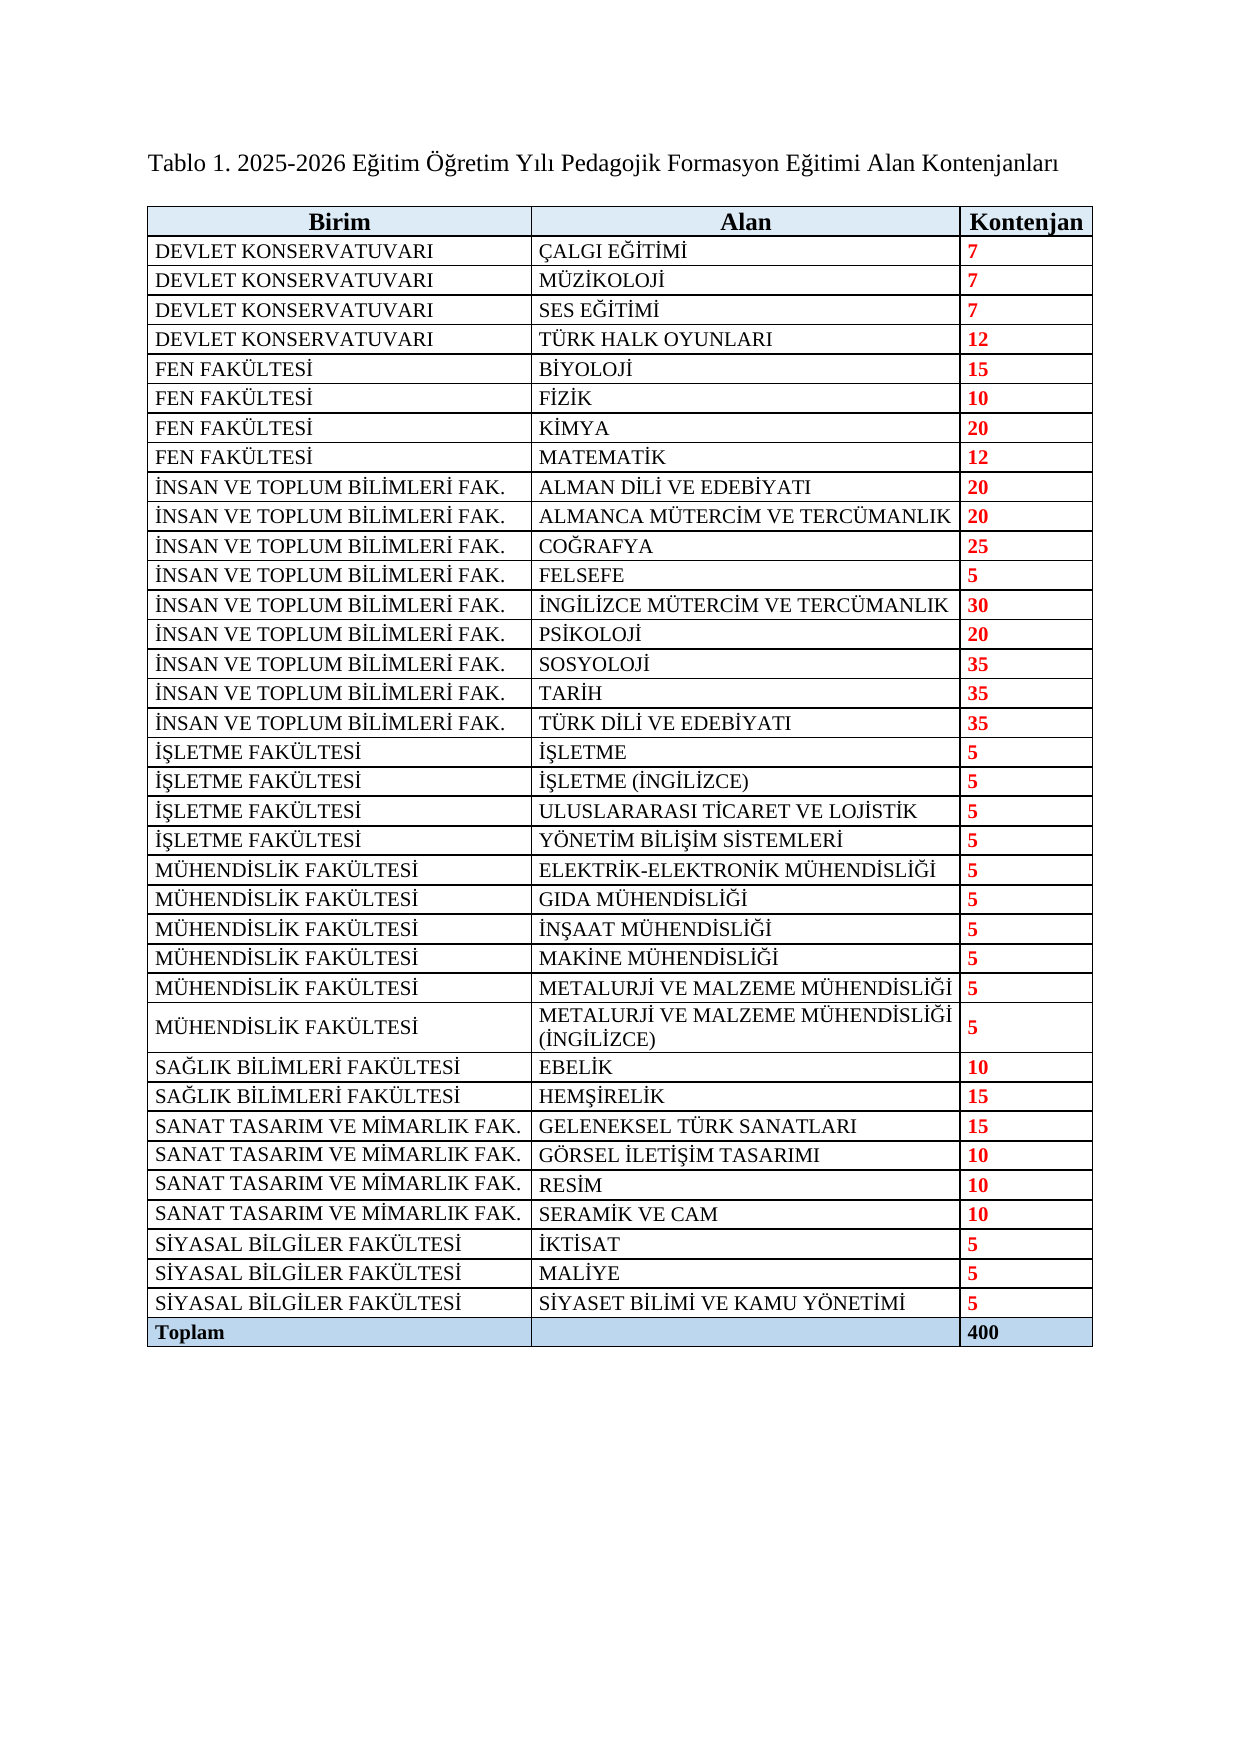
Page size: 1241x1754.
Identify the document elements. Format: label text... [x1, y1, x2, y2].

table_cell 35 [961, 650, 1092, 677]
table_cell METALURJİ VE MALZEME MÜHENDİSLİĞİ (İNGİLİZCE) [532, 1003, 959, 1051]
table_header Birim [148, 207, 531, 235]
table_cell DEVLET KONSERVATUVARI [148, 237, 531, 265]
table_cell ÇALGI EĞİTİMİ [532, 237, 959, 265]
table_cell ELEKTRİK-ELEKTRONİK MÜHENDİSLİĞİ [532, 856, 959, 884]
table_cell 35 [961, 679, 1092, 707]
table_cell TARİH [532, 679, 959, 707]
table_cell 10 [961, 384, 1092, 412]
table_cell İNSAN VE TOPLUM BİLİMLERİ FAK. [148, 591, 531, 618]
table_cell İŞLETME FAKÜLTESİ [148, 738, 531, 766]
table_cell 5 [961, 1003, 1092, 1051]
table_cell SANAT TASARIM VE MİMARLIK FAK. [148, 1171, 531, 1199]
table_cell MAKİNE MÜHENDİSLİĞİ [532, 945, 959, 972]
table_cell 5 [961, 738, 1092, 766]
table_cell [532, 1318, 959, 1346]
table_cell BİYOLOJİ [532, 355, 959, 383]
table_cell SİYASAL BİLGİLER FAKÜLTESİ [148, 1289, 531, 1317]
table_cell MÜHENDİSLİK FAKÜLTESİ [148, 856, 531, 884]
table_cell TÜRK DİLİ VE EDEBİYATI [532, 709, 959, 736]
table_cell MÜHENDİSLİK FAKÜLTESİ [148, 1003, 531, 1051]
text Tablo 1. 2025-2026 Eğitim Öğretim Yılı Pedagojik Formasyon Eğitimi Alan Kontenjanları [148, 148, 1093, 176]
table_cell İNSAN VE TOPLUM BİLİMLERİ FAK. [148, 473, 531, 501]
table_cell İŞLETME (İNGİLİZCE) [532, 768, 959, 795]
table_cell FEN FAKÜLTESİ [148, 384, 531, 412]
table_cell 15 [961, 355, 1092, 383]
table_cell 5 [961, 797, 1092, 825]
table_cell ALMANCA MÜTERCİM VE TERCÜMANLIK [532, 502, 959, 530]
table_cell FELSEFE [532, 561, 959, 589]
table_cell FEN FAKÜLTESİ [148, 443, 531, 471]
table_cell 7 [961, 266, 1092, 294]
table_cell İNSAN VE TOPLUM BİLİMLERİ FAK. [148, 502, 531, 530]
table_cell 400 [961, 1318, 1092, 1346]
table_cell MÜHENDİSLİK FAKÜLTESİ [148, 886, 531, 913]
table_cell METALURJİ VE MALZEME MÜHENDİSLİĞİ [532, 974, 959, 1002]
table_cell 12 [961, 325, 1092, 353]
table_cell 5 [961, 856, 1092, 884]
table_header Kontenjan [961, 207, 1092, 235]
table_cell GÖRSEL İLETİŞİM TASARIMI [532, 1142, 959, 1169]
table_cell 20 [961, 473, 1092, 501]
table_cell SANAT TASARIM VE MİMARLIK FAK. [148, 1112, 531, 1140]
table_cell İNSAN VE TOPLUM BİLİMLERİ FAK. [148, 620, 531, 648]
table_cell 10 [961, 1201, 1092, 1228]
table_cell 10 [961, 1142, 1092, 1169]
table_cell SİYASET BİLİMİ VE KAMU YÖNETİMİ [532, 1289, 959, 1317]
table_cell MÜZİKOLOJİ [532, 266, 959, 294]
table_cell İNŞAAT MÜHENDİSLİĞİ [532, 915, 959, 943]
table_cell FİZİK [532, 384, 959, 412]
table_cell 12 [961, 443, 1092, 471]
table_cell İNSAN VE TOPLUM BİLİMLERİ FAK. [148, 532, 531, 559]
table_cell 5 [961, 561, 1092, 589]
table_cell 5 [961, 768, 1092, 795]
table_cell 5 [961, 1289, 1092, 1317]
table_cell MATEMATİK [532, 443, 959, 471]
table_cell İKTİSAT [532, 1230, 959, 1258]
table_cell EBELİK [532, 1053, 959, 1081]
table_cell İŞLETME FAKÜLTESİ [148, 768, 531, 795]
table_cell İNSAN VE TOPLUM BİLİMLERİ FAK. [148, 650, 531, 677]
table_cell 10 [961, 1053, 1092, 1081]
table_cell 5 [961, 945, 1092, 972]
table_cell 20 [961, 620, 1092, 648]
table_cell DEVLET KONSERVATUVARI [148, 266, 531, 294]
table_cell MÜHENDİSLİK FAKÜLTESİ [148, 915, 531, 943]
table_cell 15 [961, 1083, 1092, 1110]
table_cell SERAMİK VE CAM [532, 1201, 959, 1228]
table_cell SİYASAL BİLGİLER FAKÜLTESİ [148, 1260, 531, 1287]
table_cell YÖNETİM BİLİŞİM SİSTEMLERİ [532, 827, 959, 854]
table_cell 30 [961, 591, 1092, 618]
table_cell GELENEKSEL TÜRK SANATLARI [532, 1112, 959, 1140]
table_cell 5 [961, 1230, 1092, 1258]
table_cell MÜHENDİSLİK FAKÜLTESİ [148, 974, 531, 1002]
table_cell KİMYA [532, 414, 959, 442]
table_cell 5 [961, 827, 1092, 854]
table_cell İNSAN VE TOPLUM BİLİMLERİ FAK. [148, 709, 531, 736]
table_cell 10 [961, 1171, 1092, 1199]
table_cell 15 [961, 1112, 1092, 1140]
table_cell PSİKOLOJİ [532, 620, 959, 648]
table_cell SES EĞİTİMİ [532, 296, 959, 324]
table_cell İNGİLİZCE MÜTERCİM VE TERCÜMANLIK [532, 591, 959, 618]
table_cell 20 [961, 502, 1092, 530]
table_cell 5 [961, 1260, 1092, 1287]
table_cell İŞLETME FAKÜLTESİ [148, 797, 531, 825]
table_cell DEVLET KONSERVATUVARI [148, 325, 531, 353]
table_cell RESİM [532, 1171, 959, 1199]
table_cell SANAT TASARIM VE MİMARLIK FAK. [148, 1142, 531, 1169]
table_cell 25 [961, 532, 1092, 559]
table_cell 35 [961, 709, 1092, 736]
table_cell ULUSLARARASI TİCARET VE LOJİSTİK [532, 797, 959, 825]
table_cell ALMAN DİLİ VE EDEBİYATI [532, 473, 959, 501]
table_cell 5 [961, 974, 1092, 1002]
table_cell COĞRAFYA [532, 532, 959, 559]
table_cell İŞLETME [532, 738, 959, 766]
table_cell 5 [961, 886, 1092, 913]
table_cell FEN FAKÜLTESİ [148, 414, 531, 442]
table_cell GIDA MÜHENDİSLİĞİ [532, 886, 959, 913]
table_cell İŞLETME FAKÜLTESİ [148, 827, 531, 854]
table_cell 20 [961, 414, 1092, 442]
table_cell DEVLET KONSERVATUVARI [148, 296, 531, 324]
table_cell SİYASAL BİLGİLER FAKÜLTESİ [148, 1230, 531, 1258]
table_cell İNSAN VE TOPLUM BİLİMLERİ FAK. [148, 679, 531, 707]
table_cell SAĞLIK BİLİMLERİ FAKÜLTESİ [148, 1083, 531, 1110]
table_cell HEMŞİRELİK [532, 1083, 959, 1110]
table_cell Toplam [148, 1318, 531, 1346]
table_header Alan [532, 207, 959, 235]
table_cell 5 [961, 915, 1092, 943]
table_cell FEN FAKÜLTESİ [148, 355, 531, 383]
table_cell SAĞLIK BİLİMLERİ FAKÜLTESİ [148, 1053, 531, 1081]
table_cell SOSYOLOJİ [532, 650, 959, 677]
table_cell MÜHENDİSLİK FAKÜLTESİ [148, 945, 531, 972]
table_cell TÜRK HALK OYUNLARI [532, 325, 959, 353]
table_cell 7 [961, 237, 1092, 265]
table_cell 7 [961, 296, 1092, 324]
table_cell SANAT TASARIM VE MİMARLIK FAK. [148, 1201, 531, 1228]
table_cell İNSAN VE TOPLUM BİLİMLERİ FAK. [148, 561, 531, 589]
table_cell MALİYE [532, 1260, 959, 1287]
